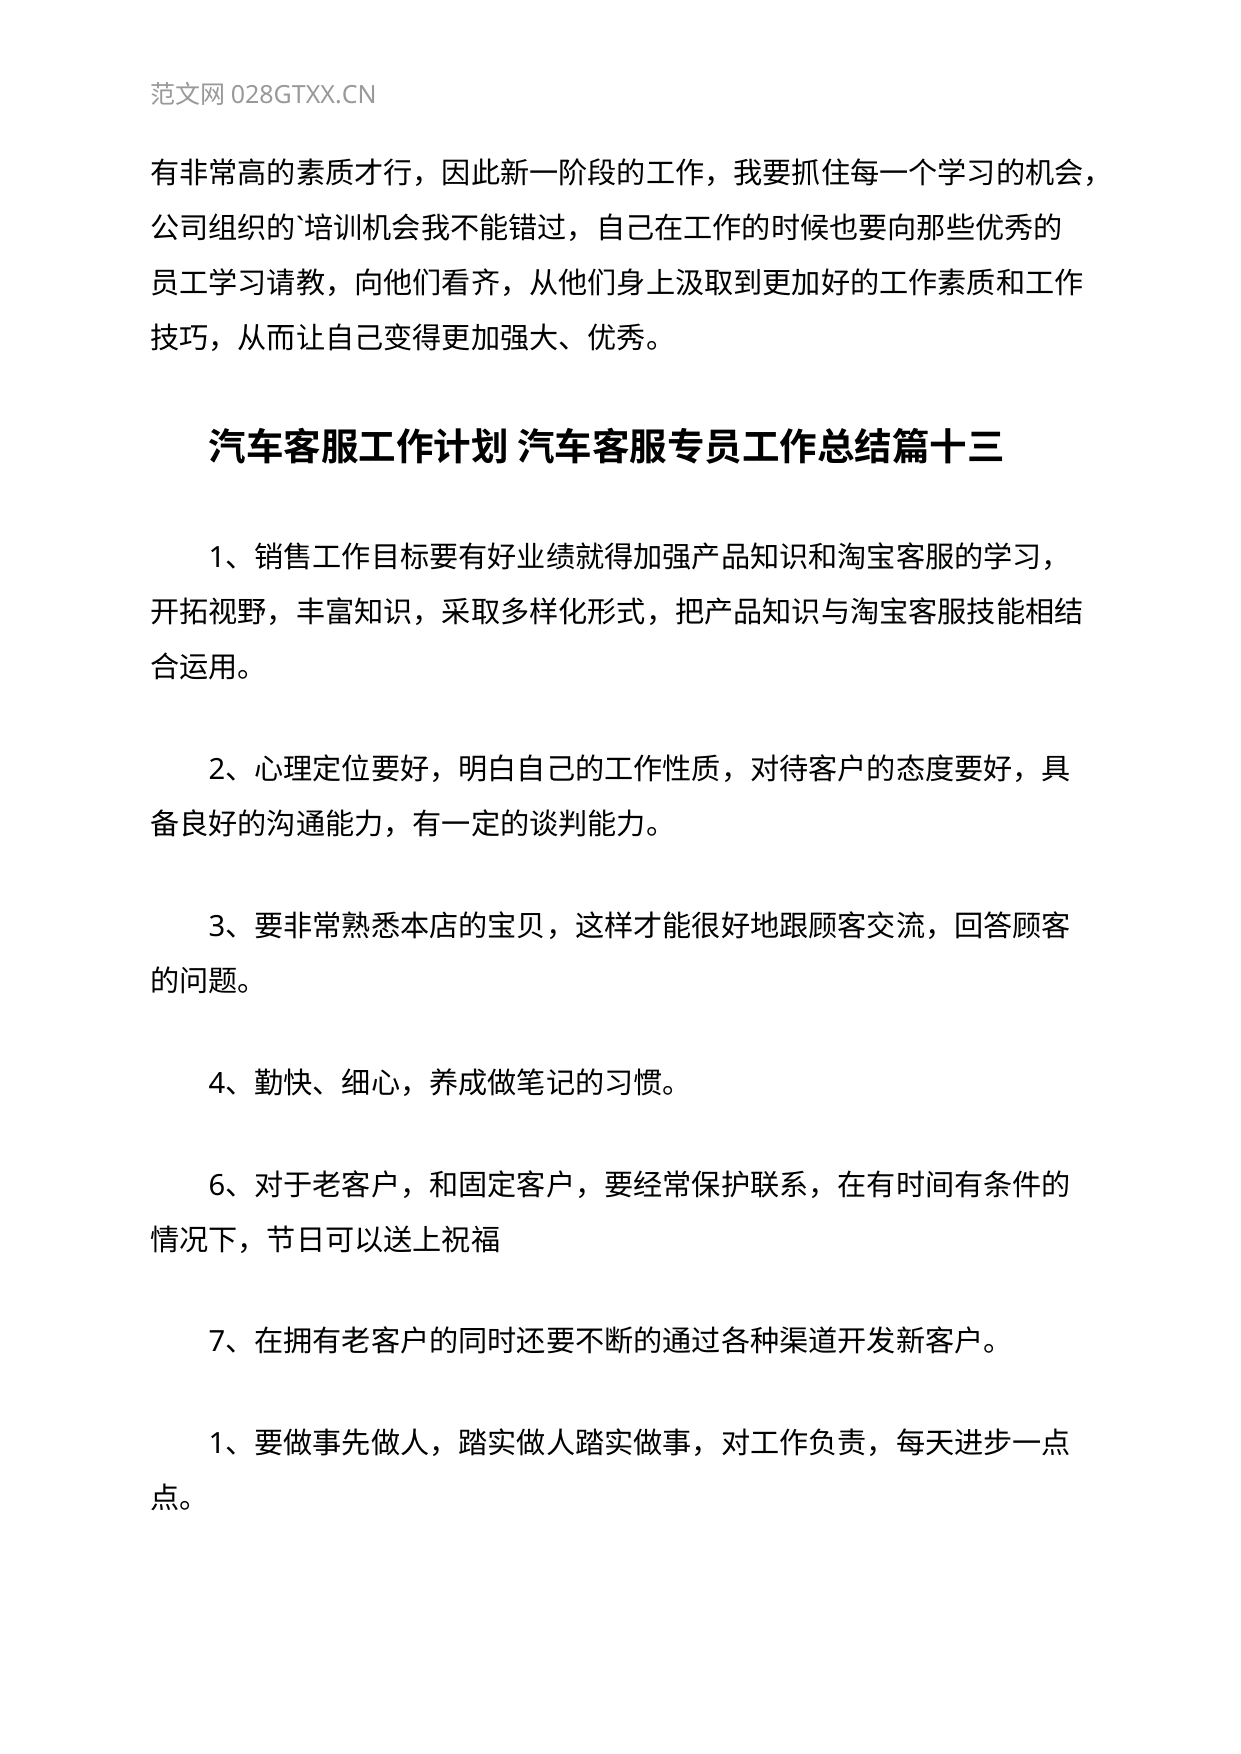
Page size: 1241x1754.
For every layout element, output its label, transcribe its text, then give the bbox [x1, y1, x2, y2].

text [150, 150, 1090, 357]
text 7、在拥有老客户的同时还要不断的通过各种渠道开发新客户。 [150, 1318, 1090, 1360]
text 1、要做事先做人，踏实做人踏实做事，对工作负责，每天进步一点点。 [150, 1420, 1090, 1517]
text 汽车客服工作计划 汽车客服专员工作总结篇十三 [150, 417, 1090, 471]
text 4、勤快、细心，养成做笔记的习惯。 [150, 1059, 1090, 1102]
text 6、对于老客户，和固定客户，要经常保护联系，在有时间有条件的情况下，节日可以送上祝福 [150, 1161, 1090, 1258]
text 2、心理定位要好，明白自己的工作性质，对待客户的态度要好，具备良好的沟通能力，有一定的谈判能力。 [150, 746, 1090, 843]
text 3、要非常熟悉本店的宝贝，这样才能很好地跟顾客交流，回答顾客的问题。 [150, 902, 1090, 1000]
text 1、销售工作目标要有好业绩就得加强产品知识和淘宝客服的学习，开拓视野，丰富知识，采取多样化形式，把产品知识与淘宝客服技能相结合运用。 [150, 534, 1090, 686]
